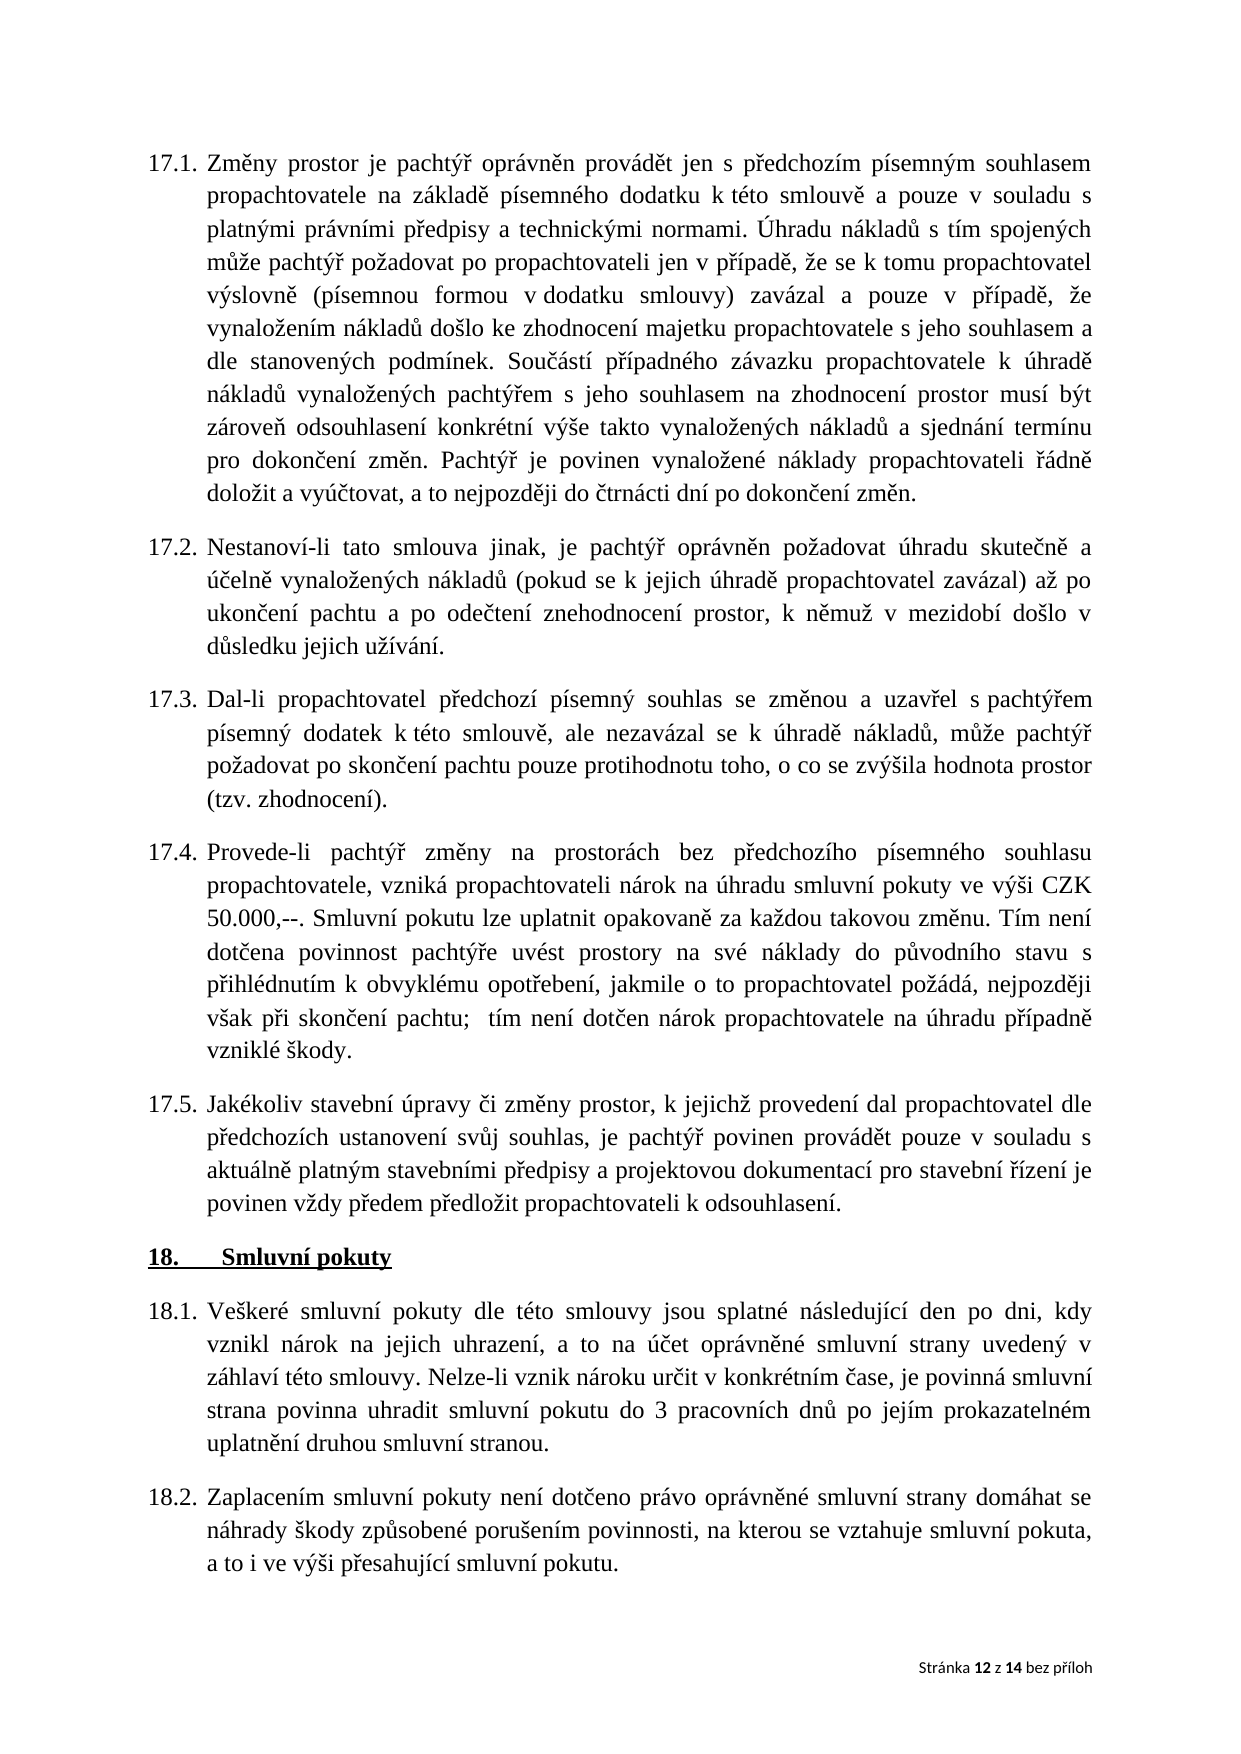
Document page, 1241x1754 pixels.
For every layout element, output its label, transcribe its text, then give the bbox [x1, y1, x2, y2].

text 18.2. Zaplacením smluvní pokuty není dotčeno právo oprávněné smluvní strany domáhat se náhrady škody způsobené porušením povinnosti, na kterou se vztahuje smluvní pokuta, a to i ve výši přesahující smluvní pokutu. [148, 1482, 1093, 1577]
text 17.2. Nestanoví-li tato smlouva jinak, je pachtýř oprávněn požadovat úhradu skutečně a účelně vynaložených nákladů (pokud se k jejich úhradě propachtovatel zavázal) až po ukončení pachtu a po odečtení znehodnocení prostor, k němuž v mezidobí došlo v důsledku jejich užívání. [148, 532, 1093, 659]
text 17.4. Provede-li pachtýř změny na prostorách bez předchozího písemného souhlasu propachtovatele, vzniká propachtovateli nárok na úhradu smluvní pokuty ve výši CZK 50.000,--. Smluvní pokutu lze uplatnit opakovaně za každou takovou změnu. Tím není dotčena povinnost pachtýře uvést prostory na své náklady do původního stavu s přihlédnutím k obvyklému opotřebení, jakmile o to propachtovatel požádá, nejpozději však při skončení pachtu; tím není dotčen nárok propachtovatele na úhradu případně vzniklé škody. [148, 837, 1093, 1064]
text 18. Smluvní pokuty [148, 1242, 1093, 1271]
text 17.5. Jakékoliv stavební úpravy či změny prostor, k jejichž provedení dal propachtovatel dle předchozích ustanovení svůj souhlas, je pachtýř povinen provádět pouze v souladu s aktuálně platným stavebními předpisy a projektovou dokumentací pro stavební řízení je povinen vždy předem předložit propachtovateli k odsouhlasení. [148, 1089, 1093, 1217]
text 17.1. Změny prostor je pachtýř oprávněn provádět jen s předchozím písemným souhlasem propachtovatele na základě písemného dodatku k této smlouvě a pouze v souladu s platnými právními předpisy a technickými normami. Úhradu nákladů s tím spojených může pachtýř požadovat po propachtovateli jen v případě, že se k tomu propachtovatel výslovně (písemnou formou v dodatku smlouvy) zavázal a pouze v případě, že vynaložením nákladů došlo ke zhodnocení majetku propachtovatele s jeho souhlasem a dle stanovených podmínek. Součástí případného závazku propachtovatele k úhradě nákladů vynaložených pachtýřem s jeho souhlasem na zhodnocení prostor musí být zároveň odsouhlasení konkrétní výše takto vynaložených nákladů a sjednání termínu pro dokončení změn. Pachtýř je povinen vynaložené náklady propachtovateli řádně doložit a vyúčtovat, a to nejpozději do čtrnácti dní po dokončení změn. [148, 148, 1093, 507]
text 17.3. Dal-li propachtovatel předchozí písemný souhlas se změnou a uzavřel s pachtýřem písemný dodatek k této smlouvě, ale nezavázal se k úhradě nákladů, může pachtýř požadovat po skončení pachtu pouze protihodnotu toho, o co se zvýšila hodnota prostor (tzv. zhodnocení). [148, 684, 1093, 812]
text 18.1. Veškeré smluvní pokuty dle této smlouvy jsou splatné následující den po dni, kdy vznikl nárok na jejich uhrazení, a to na účet oprávněné smluvní strany uvedený v záhlaví této smlouvy. Nelze-li vznik nároku určit v konkrétním čase, je povinná smluvní strana povinna uhradit smluvní pokutu do 3 pracovních dnů po jejím prokazatelném uplatnění druhou smluvní stranou. [148, 1296, 1093, 1457]
